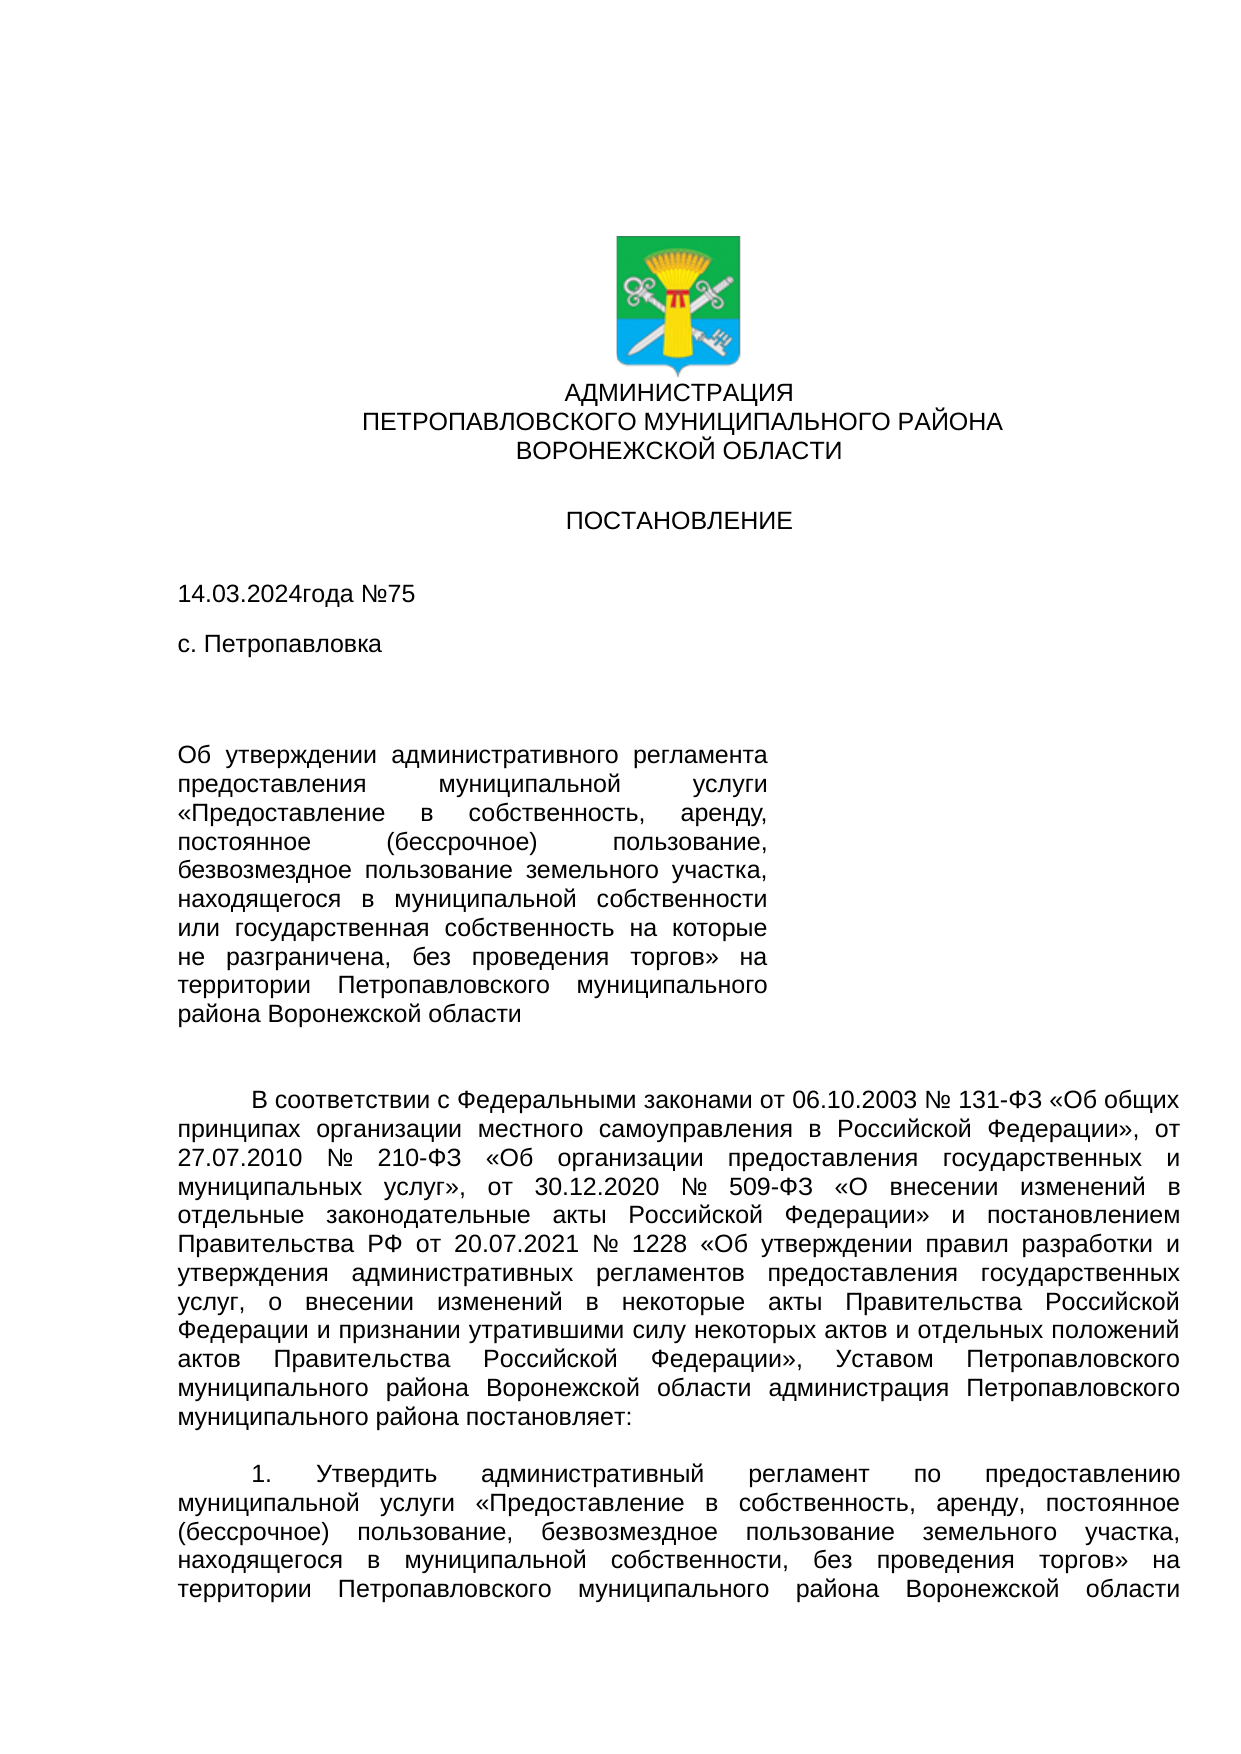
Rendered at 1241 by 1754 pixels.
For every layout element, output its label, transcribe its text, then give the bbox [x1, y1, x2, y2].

text ПОСТАНОВЛЕНИЕ [177, 506, 1181, 535]
table_header 14.03.2024года №75 с. Петропавловка [174, 576, 721, 731]
picture [616, 236, 742, 379]
title Об утверждении административного регламента предоставления муниципальной услуги «Предоставление в собственность, аренду, постоянное (бессрочное) пользование, безвозмездное пользование земельного участка, находящегося в муниципальной собственности или государственная собственность на которые не разграничена, без проведения торгов» на территории Петропавловского муниципального района Воронежской области [177, 741, 768, 1028]
text ВОРОНЕЖСКОЙ ОБЛАСТИ [177, 436, 1181, 465]
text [177, 1459, 1181, 1603]
text В соответствии с Федеральными законами от 06.10.2003 № 131-ФЗ «Об общих принципах организации местного самоуправления в Российской Федерации», от 27.07.2010 № 210-ФЗ «Об организации предоставления государственных и муниципальных услуг», от 30.12.2020 № 509-ФЗ «О внесении изменений в отдельные законодательные акты Российской Федерации» и постановлением Правительства РФ от 20.07.2021 № 1228 «Об утверждении правил разработки и утверждения административных регламентов предоставления государственных услуг, о внесении изменений в некоторые акты Правительства Российской Федерации и признании утратившими силу некоторых актов и отдельных положений актов Правительства Российской Федерации», Уставом Петропавловского муниципального района Воронежской области администрация Петропавловского муниципального района постановляет: [177, 1086, 1181, 1431]
text АДМИНИСТРАЦИЯ [177, 378, 1181, 407]
text ПЕТРОПАВЛОВСКОГО МУНИЦИПАЛЬНОГО РАЙОНА [177, 407, 1181, 436]
